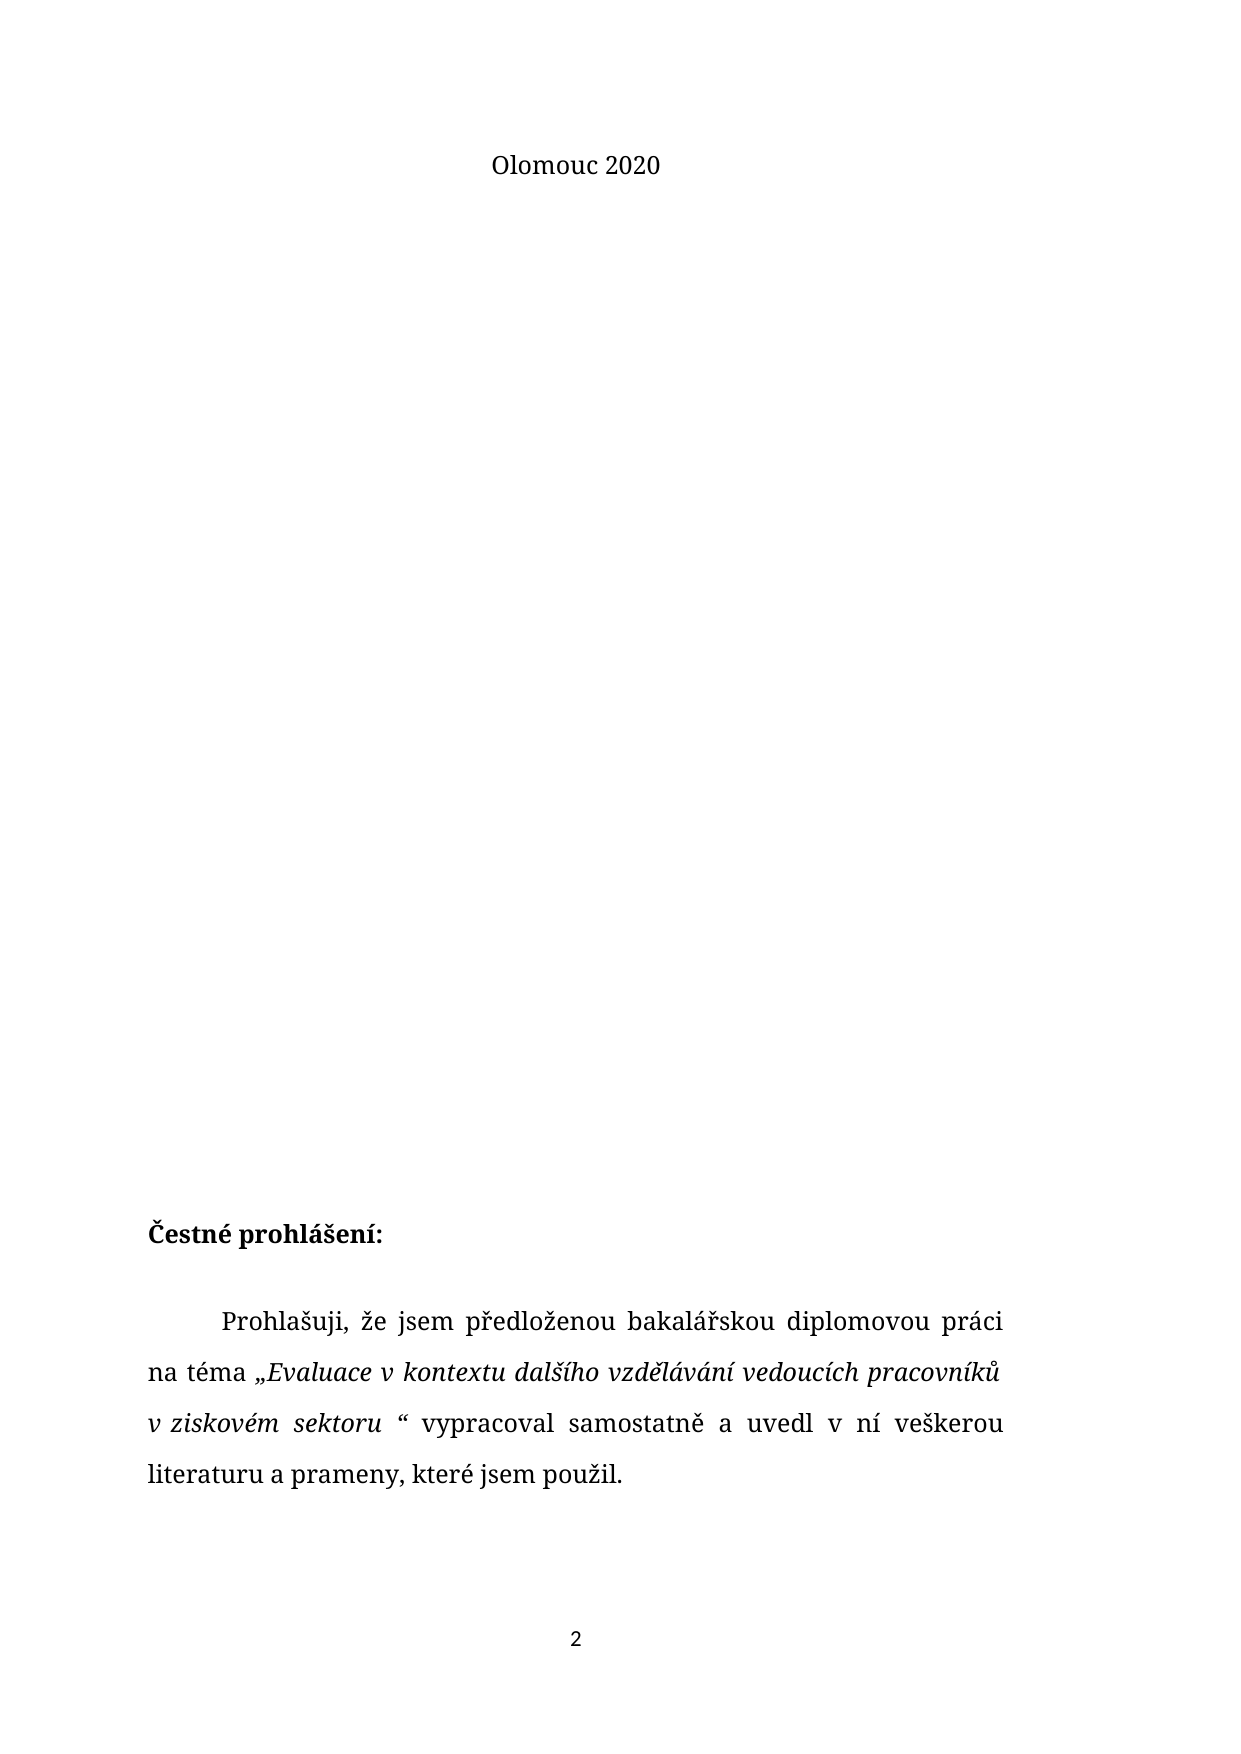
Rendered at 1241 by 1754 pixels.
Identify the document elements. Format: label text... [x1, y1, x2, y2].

text Čestné prohlášení: [148, 1216, 1004, 1251]
text Prohlašuji, že jsem předloženou bakalářskou diplomovou práci na téma „Evaluace v kontextu dalšího vzdělávání vedoucích pracovníků v ziskovém sektoru “ vypracoval samostatně a uvedl v ní veškerou literaturu a prameny, které jsem použil. [148, 1304, 1004, 1491]
text Olomouc 2020 [148, 148, 1004, 182]
